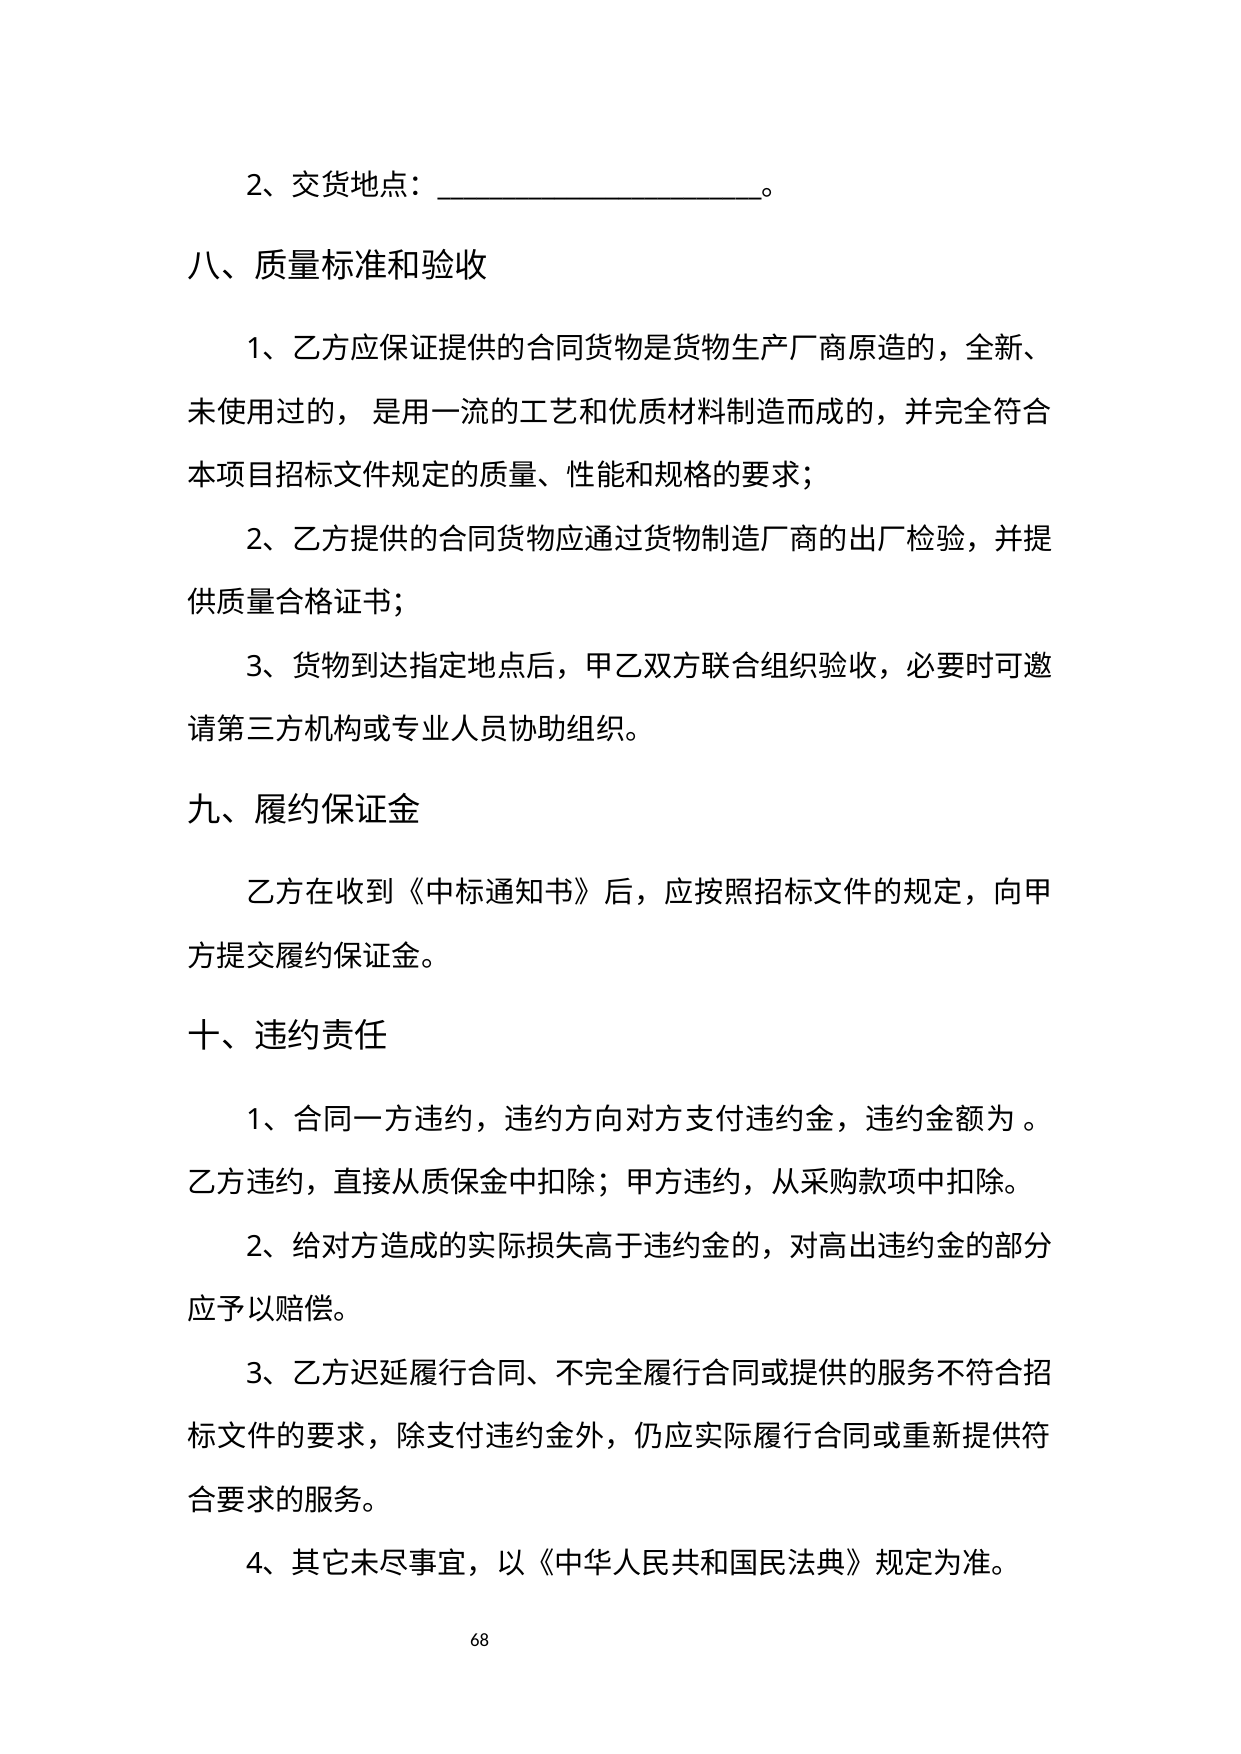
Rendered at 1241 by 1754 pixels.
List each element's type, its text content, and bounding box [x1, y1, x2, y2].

subtitle 八、质量标准和验收 [187, 231, 1053, 296]
subtitle 九、履约保证金 [187, 774, 1053, 839]
list 4、其它未尽事宜，以《中华人民共和国民法典》规定为准。 [187, 1539, 1053, 1582]
list 2、交货地点：_________________________。 [187, 162, 1053, 204]
list 3、乙方迟延履行合同、不完全履行合同或提供的服务不符合招标文件的要求，除支付违约金外，仍应实际履行合同或重新提供符合要求的服务。 [187, 1349, 1053, 1518]
list 2、乙方提供的合同货物应通过货物制造厂商的出厂检验，并提供质量合格证书； [187, 515, 1053, 621]
list 3、货物到达指定地点后，甲乙双方联合组织验收，必要时可邀请第三方机构或专业人员协助组织。 [187, 642, 1053, 748]
list 乙方在收到《中标通知书》后，应按照招标文件的规定，向甲方提交履约保证金。 [187, 869, 1053, 974]
subtitle 十、违约责任 [187, 1001, 1053, 1066]
list 2、给对方造成的实际损失高于违约金的，对高出违约金的部分应予以赔偿。 [187, 1222, 1053, 1328]
list 1、乙方应保证提供的合同货物是货物生产厂商原造的，全新、未使用过的， 是用一流的工艺和优质材料制造而成的，并完全符合本项目招标文件规定的质量、性能和规格的要求； [187, 325, 1053, 494]
list 1、合同一方违约，违约方向对方支付违约金，违约金额为 。乙方违约，直接从质保金中扣除；甲方违约，从采购款项中扣除。 [187, 1095, 1053, 1201]
